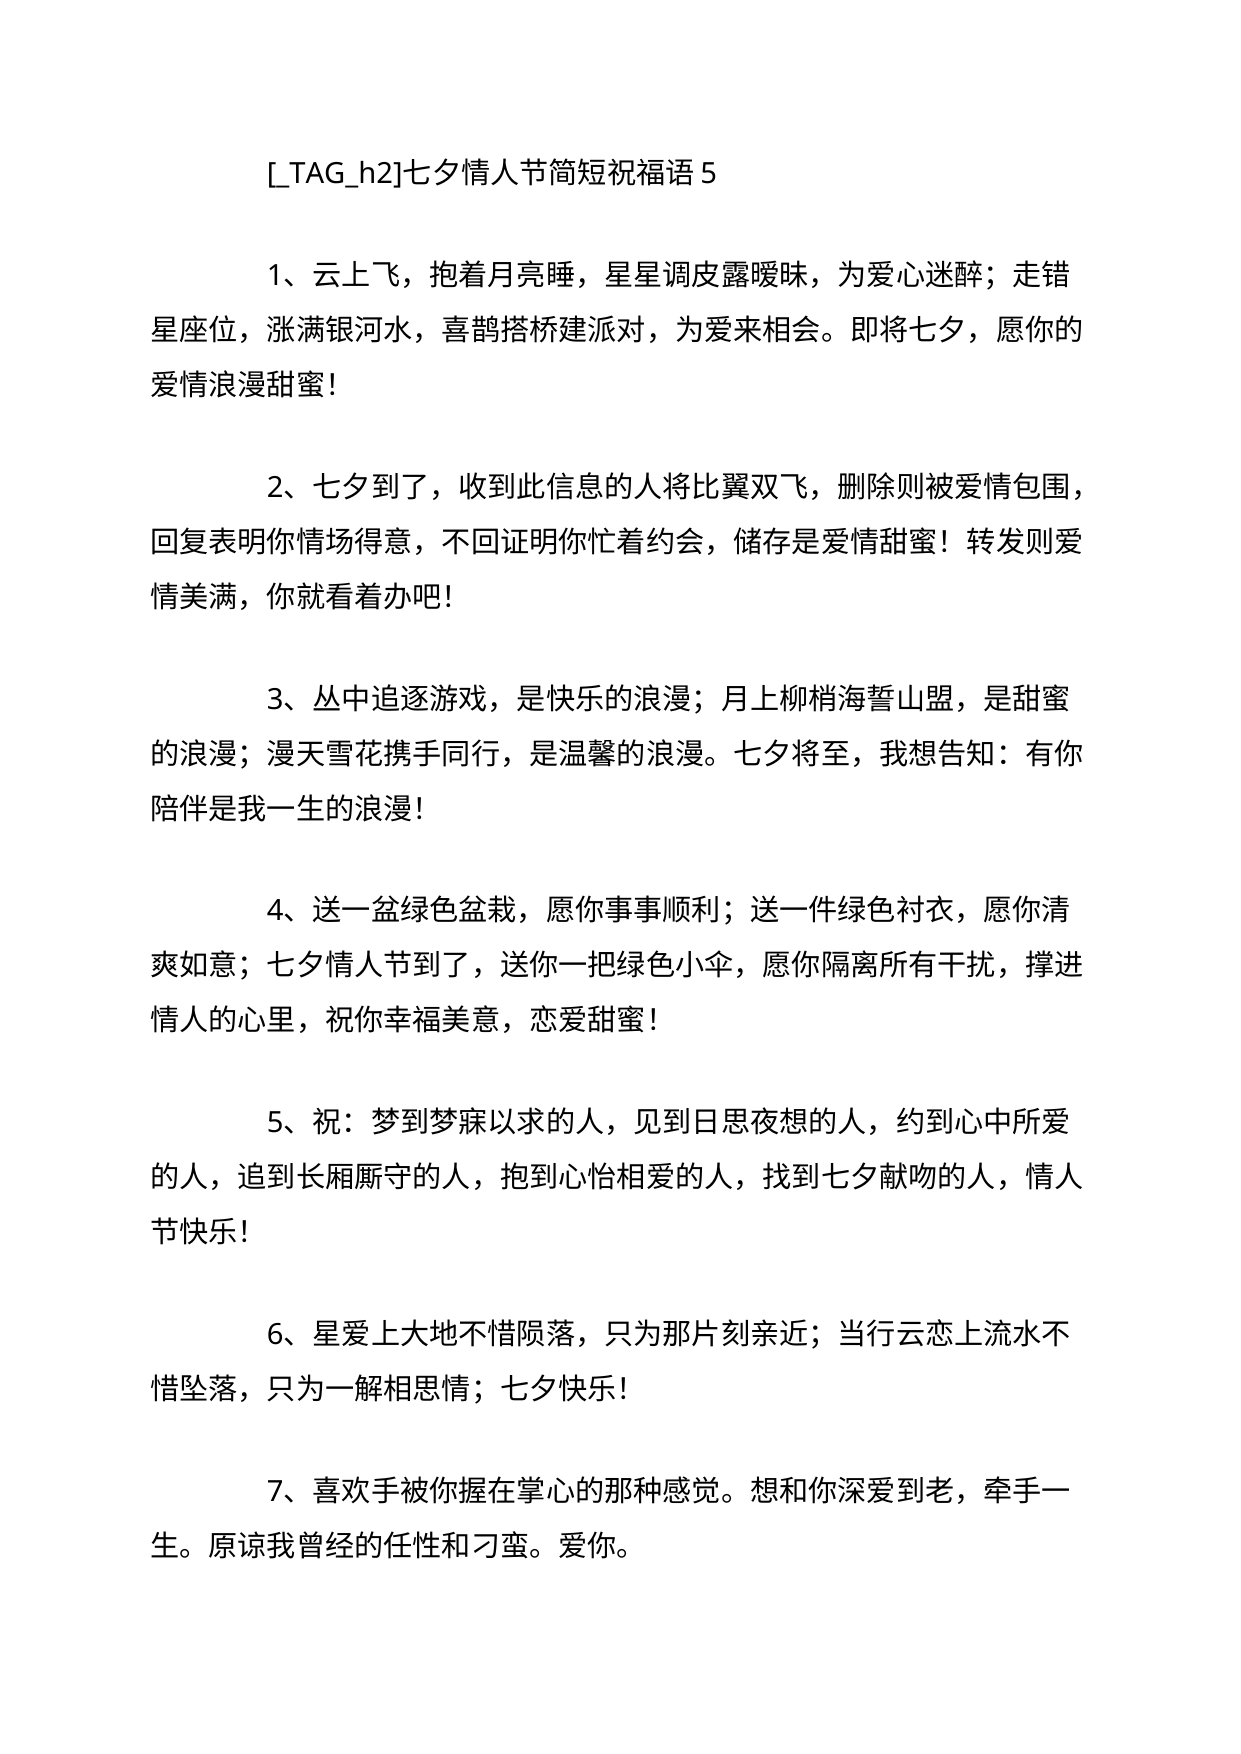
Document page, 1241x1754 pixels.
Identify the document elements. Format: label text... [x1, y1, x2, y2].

text 4、送一盆绿色盆栽，愿你事事顺利；送一件绿色衬衣，愿你清爽如意；七夕情人节到了，送你一把绿色小伞，愿你隔离所有干扰，撑进情人的心里，祝你幸福美意，恋爱甜蜜！ [150, 887, 1090, 1039]
text 7、喜欢手被你握在掌心的那种感觉。想和你深爱到老，牵手一生。原谅我曾经的任性和刁蛮。爱你。 [150, 1467, 1090, 1564]
text 1、云上飞，抱着月亮睡，星星调皮露暧昧，为爱心迷醉；走错星座位，涨满银河水，喜鹊搭桥建派对，为爱来相会。即将七夕，愿你的爱情浪漫甜蜜！ [150, 252, 1090, 404]
text [_TAG_h2]七夕情人节简短祝福语5 [150, 150, 1090, 192]
text 2、七夕到了，收到此信息的人将比翼双飞，删除则被爱情包围，回复表明你情场得意，不回证明你忙着约会，储存是爱情甜蜜！转发则爱情美满，你就看着办吧！ [150, 464, 1090, 616]
text 3、丛中追逐游戏，是快乐的浪漫；月上柳梢海誓山盟，是甜蜜的浪漫；漫天雪花携手同行，是温馨的浪漫。七夕将至，我想告知：有你陪伴是我一生的浪漫！ [150, 675, 1090, 827]
text 6、星爱上大地不惜陨落，只为那片刻亲近；当行云恋上流水不惜坠落，只为一解相思情；七夕快乐！ [150, 1310, 1090, 1408]
text 5、祝：梦到梦寐以求的人，见到日思夜想的人，约到心中所爱的人，追到长厢厮守的人，抱到心怡相爱的人，找到七夕献吻的人，情人节快乐！ [150, 1099, 1090, 1251]
